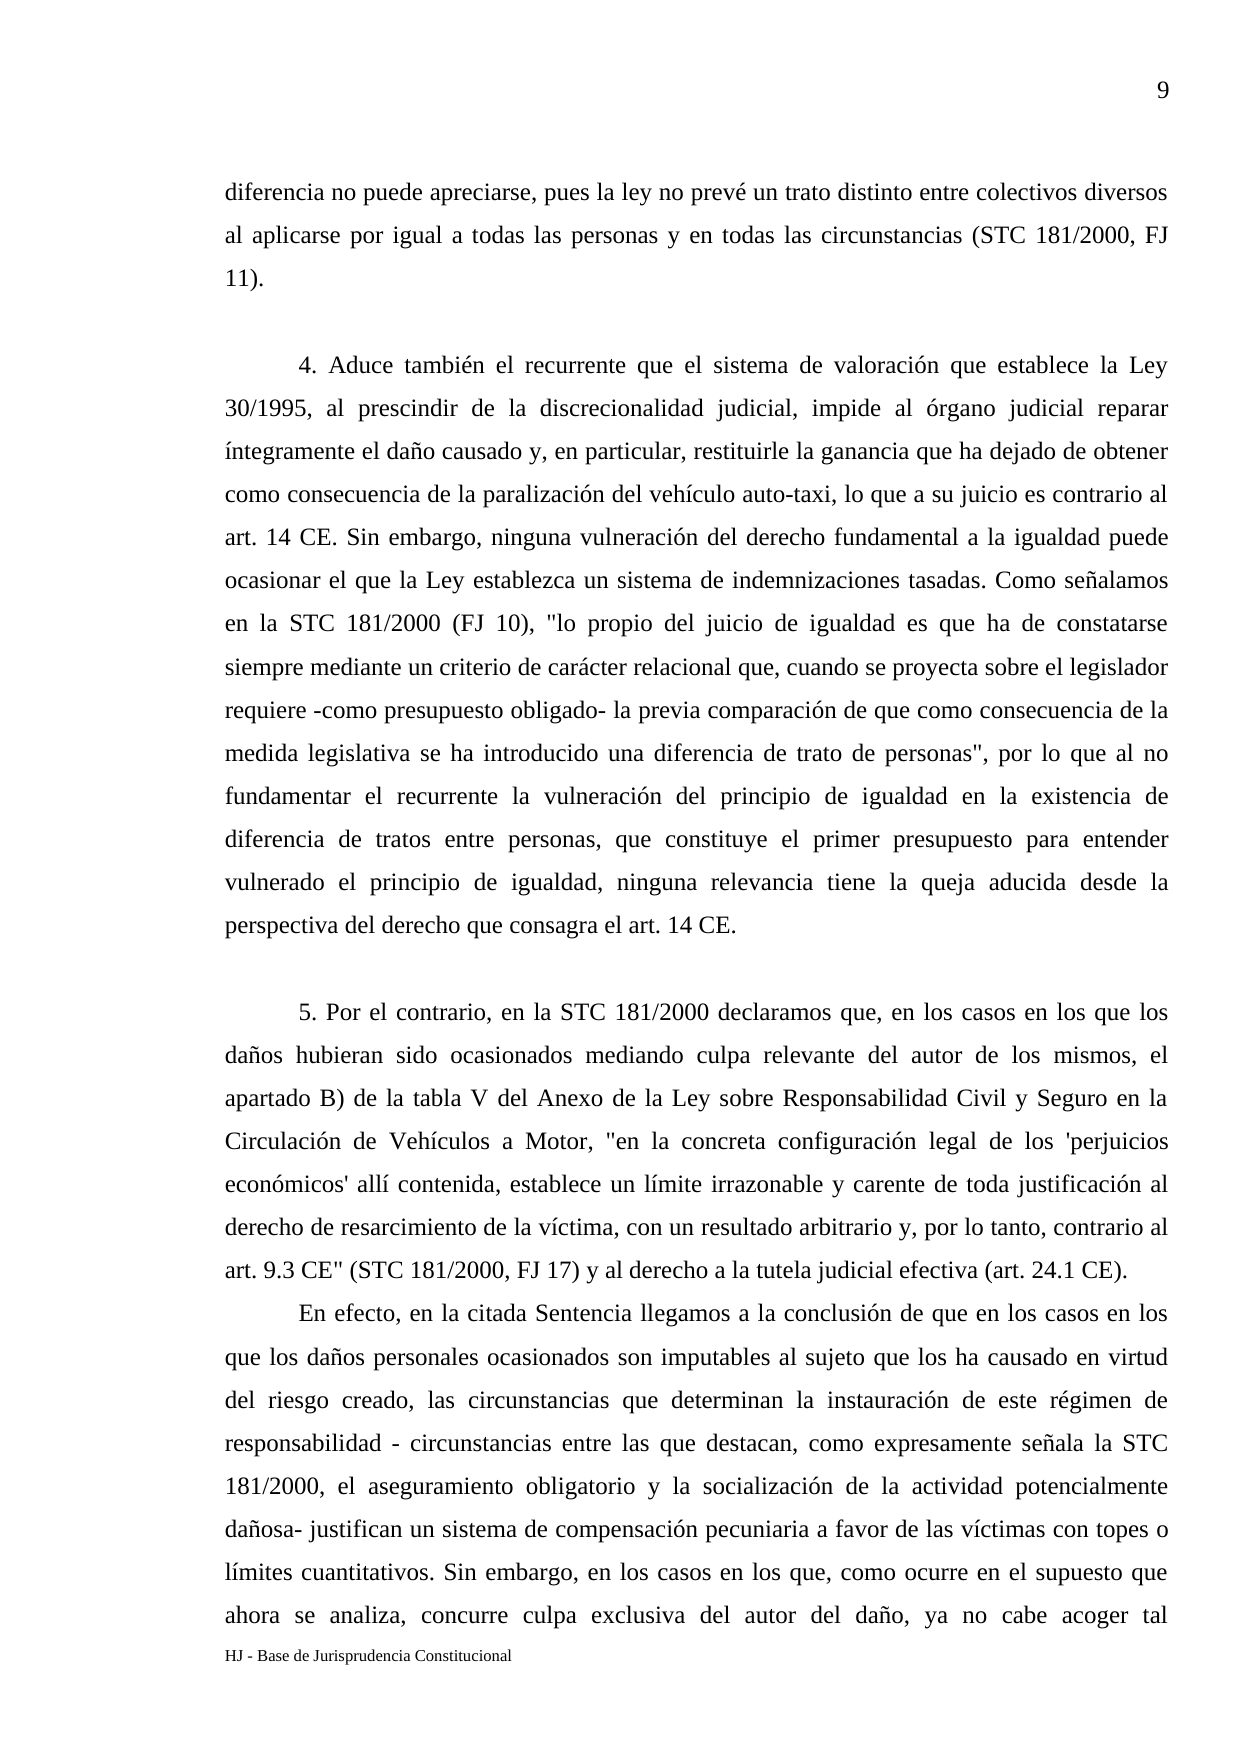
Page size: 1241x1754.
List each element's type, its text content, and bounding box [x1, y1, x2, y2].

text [224, 177, 1169, 292]
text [224, 1298, 1169, 1629]
text 4. Aduce también el recurrente que el sistema de valoración que establece la Ley 30/1995, al prescindir de la discrecionalidad judicial, impide al órgano judicial reparar íntegramente el daño causado y, en particular, restituirle la ganancia que ha dejado de obtener como consecuencia de la paralización del vehículo auto-taxi, lo que a su juicio es contrario al art. 14 CE. Sin embargo, ninguna vulneración del derecho fundamental a la igualdad puede ocasionar el que la Ley establezca un sistema de indemnizaciones tasadas. Como señalamos en la STC 181/2000 (FJ 10), "lo propio del juicio de igualdad es que ha de constatarse siempre mediante un criterio de carácter relacional que, cuando se proyecta sobre el legislador requiere -como presupuesto obligado- la previa comparación de que como consecuencia de la medida legislativa se ha introducido una diferencia de trato de personas", por lo que al no fundamentar el recurrente la vulneración del principio de igualdad en la existencia de diferencia de tratos entre personas, que constituye el primer presupuesto para entender vulnerado el principio de igualdad, ninguna relevancia tiene la queja aducida desde la perspectiva del derecho que consagra el art. 14 CE. [224, 350, 1169, 939]
text 5. Por el contrario, en la STC 181/2000 declaramos que, en los casos en los que los daños hubieran sido ocasionados mediando culpa relevante del autor de los mismos, el apartado B) de la tabla V del Anexo de la Ley sobre Responsabilidad Civil y Seguro en la Circulación de Vehículos a Motor, "en la concreta configuración legal de los 'perjuicios económicos' allí contenida, establece un límite irrazonable y carente de toda justificación al derecho de resarcimiento de la víctima, con un resultado arbitrario y, por lo tanto, contrario al art. 9.3 CE" (STC 181/2000, FJ 17) y al derecho a la tutela judicial efectiva (art. 24.1 CE). [224, 997, 1169, 1284]
